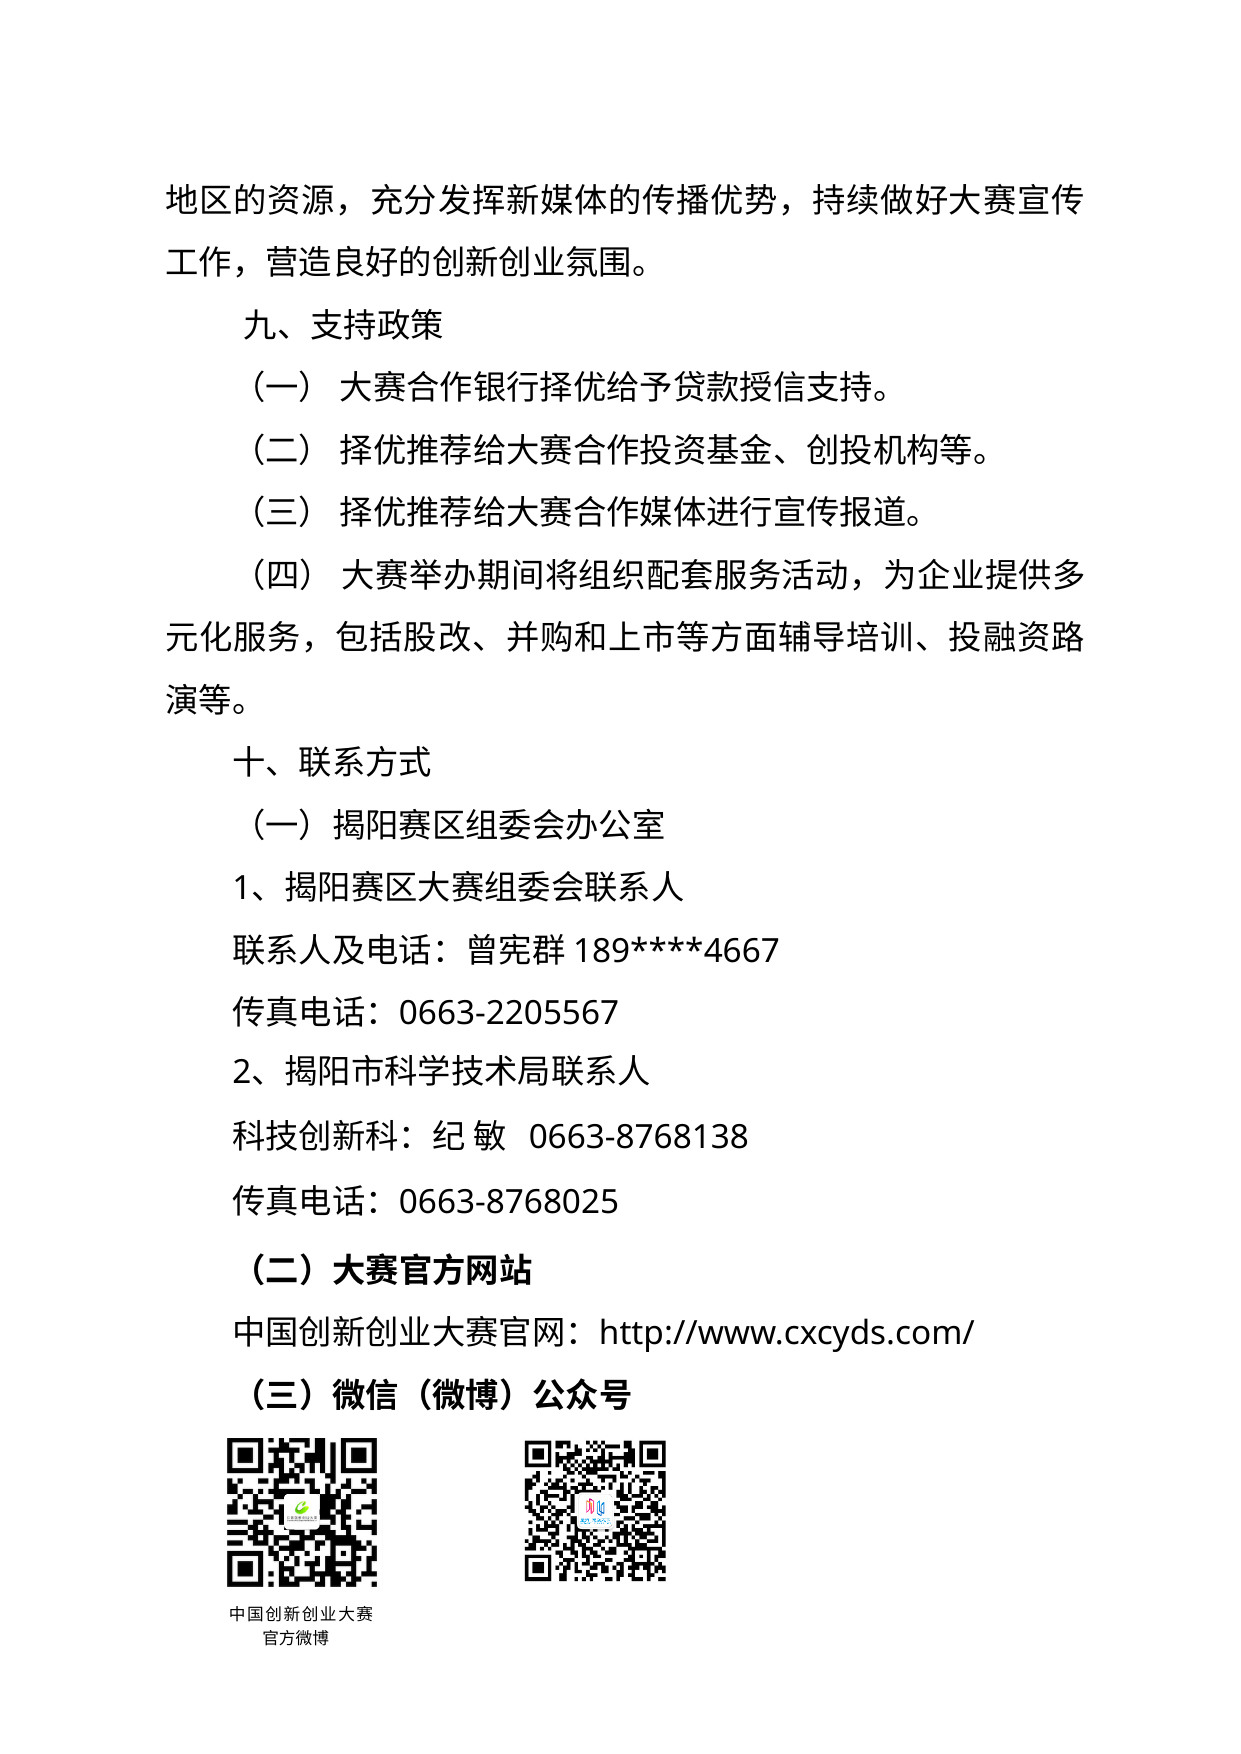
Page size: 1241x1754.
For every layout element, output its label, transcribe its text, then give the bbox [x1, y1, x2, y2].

text 传真电话：0663-2205567 [165, 974, 1087, 1037]
text 科技创新科：纪 敏 0663-8768138 [165, 1102, 1087, 1167]
text 联系人及电话：曾宪群 189****4667 [165, 912, 1087, 974]
text 十、联系方式 [165, 724, 1087, 787]
text （二） 择优推荐给大赛合作投资基金、创投机构等。 [165, 412, 1087, 474]
text （三）微信（微博）公众号 [165, 1357, 1087, 1419]
text （一）揭阳赛区组委会办公室 [165, 787, 1087, 849]
text （一） 大赛合作银行择优给予贷款授信支持。 [165, 349, 1087, 412]
text （三） 择优推荐给大赛合作媒体进行宣传报道。 [165, 474, 1087, 537]
text 九、支持政策 [244, 287, 1087, 349]
picture [223, 1438, 383, 1587]
text （二）大赛官方网站 [165, 1232, 1087, 1294]
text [165, 162, 1087, 287]
text 中国创新创业大赛官网：http://www.cxcyds.com/ [165, 1294, 1087, 1357]
picture [513, 1429, 673, 1589]
text 1、揭阳赛区大赛组委会联系人 [165, 849, 1087, 912]
list 2、揭阳市科学技术局联系人 [165, 1037, 1087, 1102]
text 传真电话：0663-8768025 [165, 1167, 1087, 1232]
text （四） 大赛举办期间将组织配套服务活动，为企业提供多元化服务，包括股改、并购和上市等方面辅导培训、投融资路演等。 [165, 537, 1087, 724]
